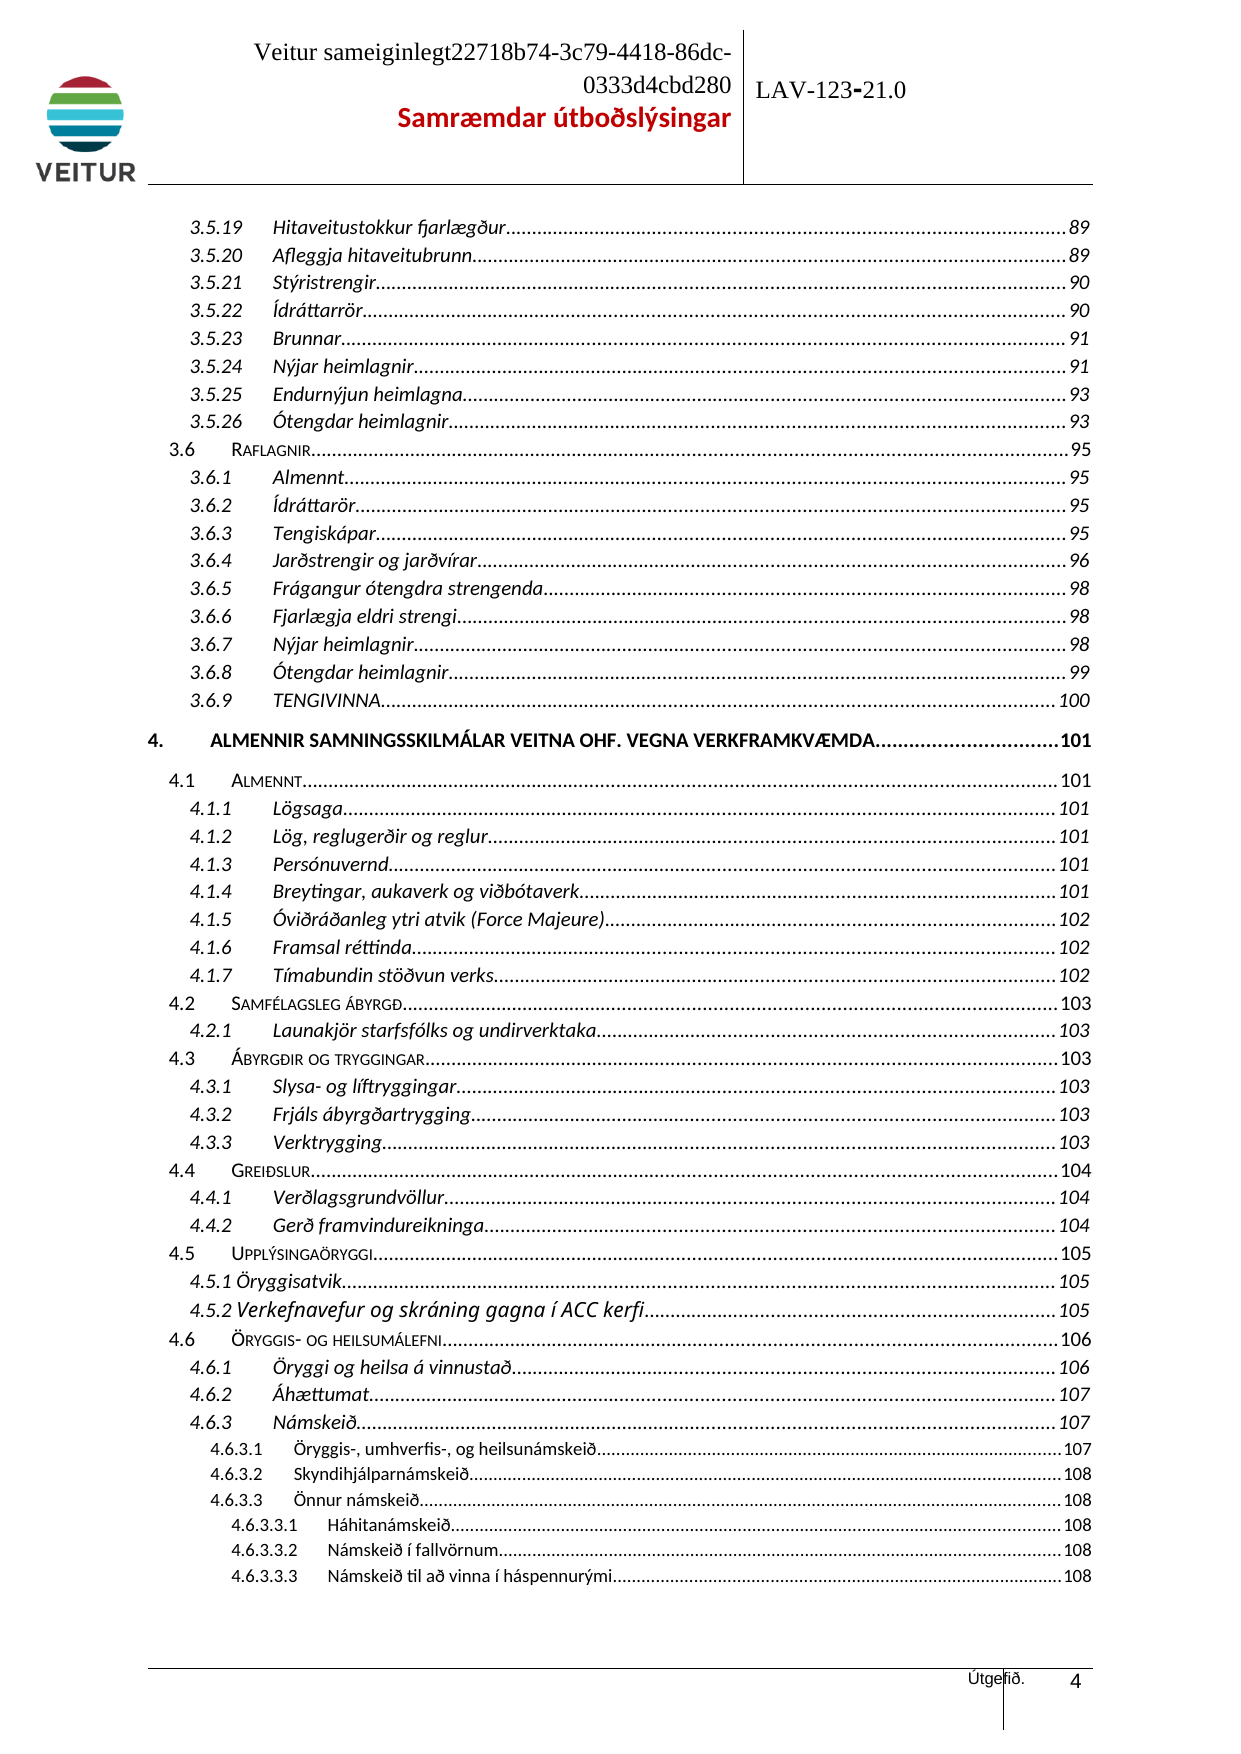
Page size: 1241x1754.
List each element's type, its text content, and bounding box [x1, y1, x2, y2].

text 4.6.1 Öryggi og heilsa á vinnustað 106 [189, 1354, 1093, 1379]
text 4.6.3.1 Öryggis-, umhverfis-, og heilsunámskeið 107 [210, 1437, 1093, 1460]
text 3.6.1 Almennt 95 [189, 464, 1093, 490]
text 4.6.3.2 Skyndihjálparnámskeið 108 [210, 1463, 1093, 1486]
text 4.4.2 Gerð framvindureikninga 104 [189, 1212, 1093, 1238]
text 4.5.2 Verkefnavefur og skráning gagna í ACC kerfi 105 [189, 1295, 1093, 1324]
text 3.6.4 Jarðstrengir og jarðvírar 96 [189, 548, 1093, 573]
text 3.6.6 Fjarlægja eldri strengi 98 [189, 603, 1093, 629]
text 4.6.3.3.2 Námskeið í fallvörnum 108 [231, 1538, 1093, 1561]
text 4.5.1 Öryggisatvik 105 [189, 1268, 1093, 1293]
text 4.6.2 Áhættumat 107 [189, 1382, 1093, 1407]
text 3.5.20 Afleggja hitaveitubrunn 89 [189, 242, 1093, 267]
text 4.1.7 Tímabundin stöðvun verks 102 [189, 962, 1093, 987]
text 3.6.2 Ídráttarör 95 [189, 492, 1093, 517]
text 4.1.3 Persónuvernd 101 [189, 851, 1093, 876]
text 4. Almennir Samningsskilmálar Veitna ohf. vegna verkframkvæmda 101 [148, 727, 1093, 752]
text 3.5.26 Ótengdar heimlagnir 93 [189, 409, 1093, 434]
text 4.1 Almennt 101 [168, 767, 1093, 793]
text 3.6.7 Nýjar heimlagnir 98 [189, 631, 1093, 657]
text 4.5 Upplýsingaöryggi 105 [168, 1240, 1093, 1266]
text 3.5.24 Nýjar heimlagnir 91 [189, 353, 1093, 378]
text 4.2 Samfélagsleg ábyrgð 103 [168, 990, 1093, 1015]
text 3.6 Raflagnir 95 [168, 436, 1093, 462]
text 4.6.3.3.1 Háhitanámskeið 108 [231, 1513, 1093, 1536]
text 4.6.3 Námskeið 107 [189, 1409, 1093, 1435]
text 3.6.8 Ótengdar heimlagnir 99 [189, 659, 1093, 684]
text 4.3.1 Slysa- og líftryggingar 103 [189, 1073, 1093, 1099]
text 4.1.2 Lög, reglugerðir og reglur 101 [189, 823, 1093, 848]
text 4.3.3 Verktrygging 103 [189, 1129, 1093, 1154]
text 4.1.4 Breytingar, aukaverk og viðbótaverk 101 [189, 879, 1093, 904]
text 4.1.6 Framsal réttinda 102 [189, 934, 1093, 960]
picture [28, 71, 142, 187]
text 4.6 Öryggis- og heilsumálefni 106 [168, 1326, 1093, 1351]
text 3.5.25 Endurnýjun heimlagna 93 [189, 381, 1093, 406]
text 3.6.3 Tengiskápar 95 [189, 520, 1093, 545]
text 3.6.9 TENGIVINNA 100 [189, 687, 1093, 712]
text 4.2.1 Launakjör starfsfólks og undirverktaka 103 [189, 1018, 1093, 1043]
text 3.5.23 Brunnar 91 [189, 325, 1093, 351]
text 3.5.21 Stýristrengir 90 [189, 269, 1093, 295]
text 4.3 Ábyrgðir og tryggingar 103 [168, 1046, 1093, 1071]
text 3.5.22 Ídráttarrör 90 [189, 297, 1093, 323]
text 4.4 Greiðslur 104 [168, 1157, 1093, 1182]
text 4.1.5 Óviðráðanleg ytri atvik (Force Majeure) 102 [189, 906, 1093, 932]
text 4.6.3.3.3 Námskeið til að vinna í háspennurými 108 [231, 1564, 1093, 1587]
text 4.4.1 Verðlagsgrundvöllur 104 [189, 1184, 1093, 1210]
text 3.5.19 Hitaveitustokkur fjarlægður 89 [189, 214, 1093, 239]
text 4.6.3.3 Önnur námskeið 108 [210, 1488, 1093, 1511]
text 4.3.2 Frjáls ábyrgðartrygging 103 [189, 1101, 1093, 1127]
text 4.1.1 Lögsaga 101 [189, 795, 1093, 821]
text 3.6.5 Frágangur ótengdra strengenda 98 [189, 576, 1093, 601]
